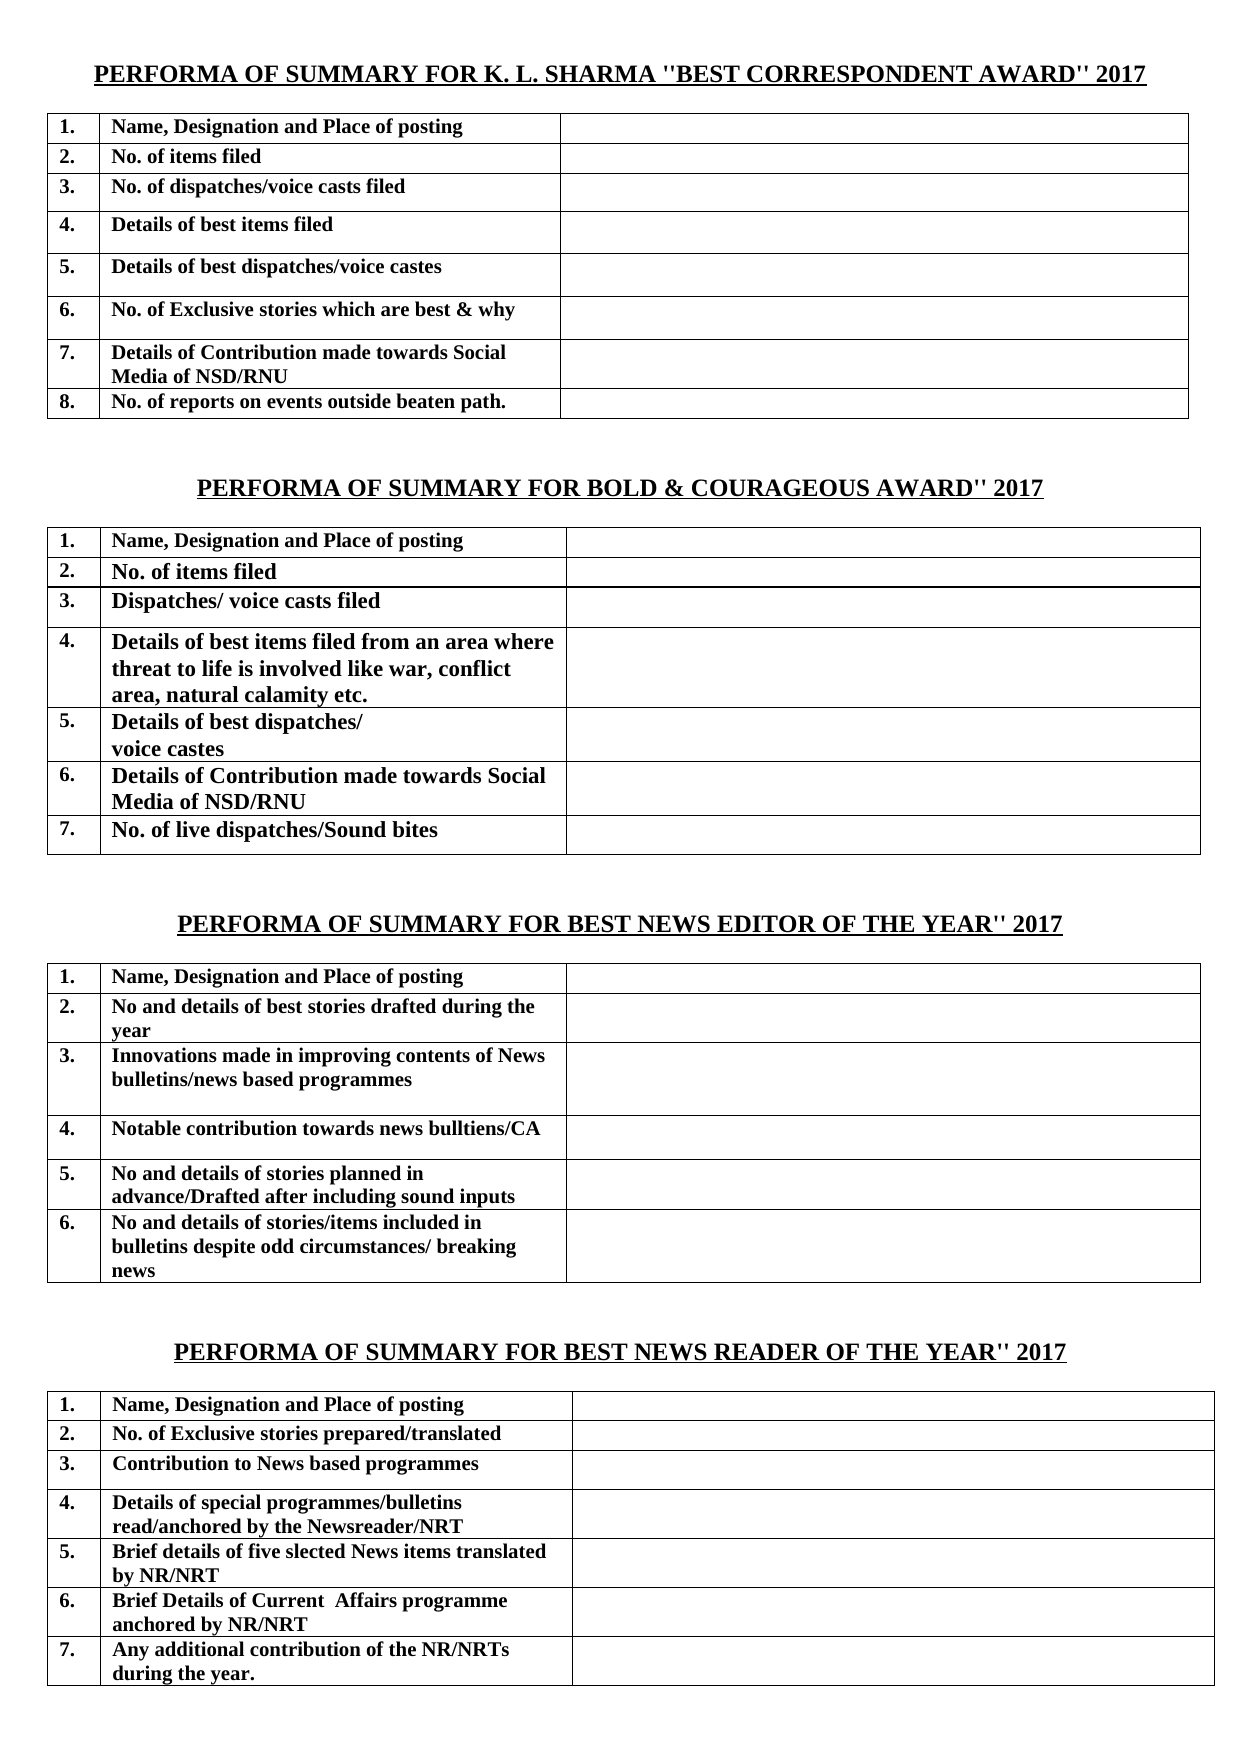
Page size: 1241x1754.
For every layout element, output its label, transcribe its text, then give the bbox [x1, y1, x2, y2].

table_cell [573, 1451, 1214, 1489]
text Performa of Summary for best news reader of the year'' 2017 [59, 1337, 1181, 1365]
table_cell 6. [48, 762, 100, 815]
table_cell [561, 254, 1188, 296]
table_cell [567, 708, 1200, 761]
table_cell 3. [48, 588, 100, 627]
table_cell 5. [48, 254, 99, 296]
table_header 1. [48, 114, 99, 143]
table_cell [567, 1116, 1200, 1159]
table_cell 8. [48, 389, 99, 418]
table_cell Contribution to News based programmes [101, 1451, 572, 1489]
table_cell Details of Contribution made towards Social Media of NSD/RNU [101, 762, 566, 815]
table_cell [561, 297, 1188, 339]
table_header [567, 528, 1200, 557]
table_cell 2. [48, 994, 100, 1042]
table_cell [561, 144, 1188, 172]
table_cell Innovations made in improving contents of News bulletins/news based programmes [101, 1043, 566, 1115]
table_cell [573, 1637, 1214, 1685]
table_cell 2. [48, 144, 99, 172]
table_cell Details of best dispatches/voice castes [100, 254, 560, 296]
table_cell [561, 389, 1188, 418]
table_cell Notable contribution towards news bulltiens/CA [101, 1116, 566, 1159]
table_cell Details of best items filed from an area where threat to life is involved like war, conflict area, natural calamity etc. [101, 628, 566, 707]
table_cell Any additional contribution of the NR/NRTs during the year. [101, 1637, 572, 1685]
table_header Name, Designation and Place of posting [101, 964, 566, 993]
table_cell 2. [48, 558, 100, 586]
table_cell 4. [48, 212, 99, 253]
table_cell 6. [48, 297, 99, 339]
table_cell 3. [48, 174, 99, 211]
table_cell [561, 174, 1188, 211]
table_cell No and details of stories planned in advance/Drafted after including sound inputs [101, 1160, 566, 1208]
table_cell [561, 340, 1188, 388]
table_cell [567, 816, 1200, 854]
table_header [561, 114, 1188, 143]
table_cell No and details of stories/items included in bulletins despite odd circumstances/ breaking news [101, 1210, 566, 1282]
table_cell 7. [48, 1637, 100, 1685]
text Performa of Summary for best news editor of the year'' 2017 [59, 909, 1181, 938]
table_cell [561, 212, 1188, 253]
table_cell [567, 1043, 1200, 1115]
table_cell [567, 588, 1200, 627]
table_cell Details of Contribution made towards Social Media of NSD/RNU [100, 340, 560, 388]
table_cell Dispatches/ voice casts filed [101, 588, 566, 627]
table_header 1. [48, 964, 100, 993]
table_cell 6. [48, 1588, 100, 1636]
table_cell [573, 1539, 1214, 1587]
table_header 1. [48, 528, 100, 557]
table_cell Details of special programmes/bulletins read/anchored by the Newsreader/NRT [101, 1490, 572, 1538]
table_cell 2. [48, 1421, 100, 1450]
table_cell [573, 1421, 1214, 1450]
text Performa of Summary for K. L. SHARMA ''BEST CORRESPONDENT AWARD'' 2017 [59, 59, 1181, 88]
table_cell [567, 994, 1200, 1042]
table_cell 3. [48, 1451, 100, 1489]
table_cell Details of best dispatches/ voice castes [101, 708, 566, 761]
table_header 1. [48, 1392, 100, 1420]
table_cell No. of Exclusive stories prepared/translated [101, 1421, 572, 1450]
table_cell [567, 762, 1200, 815]
text Performa of Summary for bOLD & cOURAGEOUS AWARD'' 2017 [59, 473, 1181, 502]
table_header Name, Designation and Place of posting [101, 1392, 572, 1420]
table_cell [567, 628, 1200, 707]
table_cell 7. [48, 340, 99, 388]
table_cell No. of Exclusive stories which are best & why [100, 297, 560, 339]
table_cell [573, 1490, 1214, 1538]
table_cell 5. [48, 1539, 100, 1587]
table_cell [573, 1588, 1214, 1636]
table_cell 4. [48, 628, 100, 707]
table_cell No. of items filed [100, 144, 560, 172]
table_cell No and details of best stories drafted during the year [101, 994, 566, 1042]
table_cell 5. [48, 708, 100, 761]
table_cell [567, 1210, 1200, 1282]
table_cell No. of dispatches/voice casts filed [100, 174, 560, 211]
table_cell 7. [48, 816, 100, 854]
table_header Name, Designation and Place of posting [100, 114, 560, 143]
table_cell No. of reports on events outside beaten path. [100, 389, 560, 418]
table_cell 5. [48, 1160, 100, 1208]
table_header Name, Designation and Place of posting [101, 528, 566, 557]
table_cell Details of best items filed [100, 212, 560, 253]
table_header [567, 964, 1200, 993]
table_cell 6. [48, 1210, 100, 1282]
table_cell 3. [48, 1043, 100, 1115]
table_cell [567, 1160, 1200, 1208]
table_cell 4. [48, 1490, 100, 1538]
table_cell 4. [48, 1116, 100, 1159]
table_cell [567, 558, 1200, 586]
table_header [573, 1392, 1214, 1420]
table_cell Brief details of five slected News items translated by NR/NRT [101, 1539, 572, 1587]
table_cell No. of items filed [101, 558, 566, 586]
table_cell No. of live dispatches/Sound bites [101, 816, 566, 854]
table_cell Brief Details of Current Affairs programme anchored by NR/NRT [101, 1588, 572, 1636]
